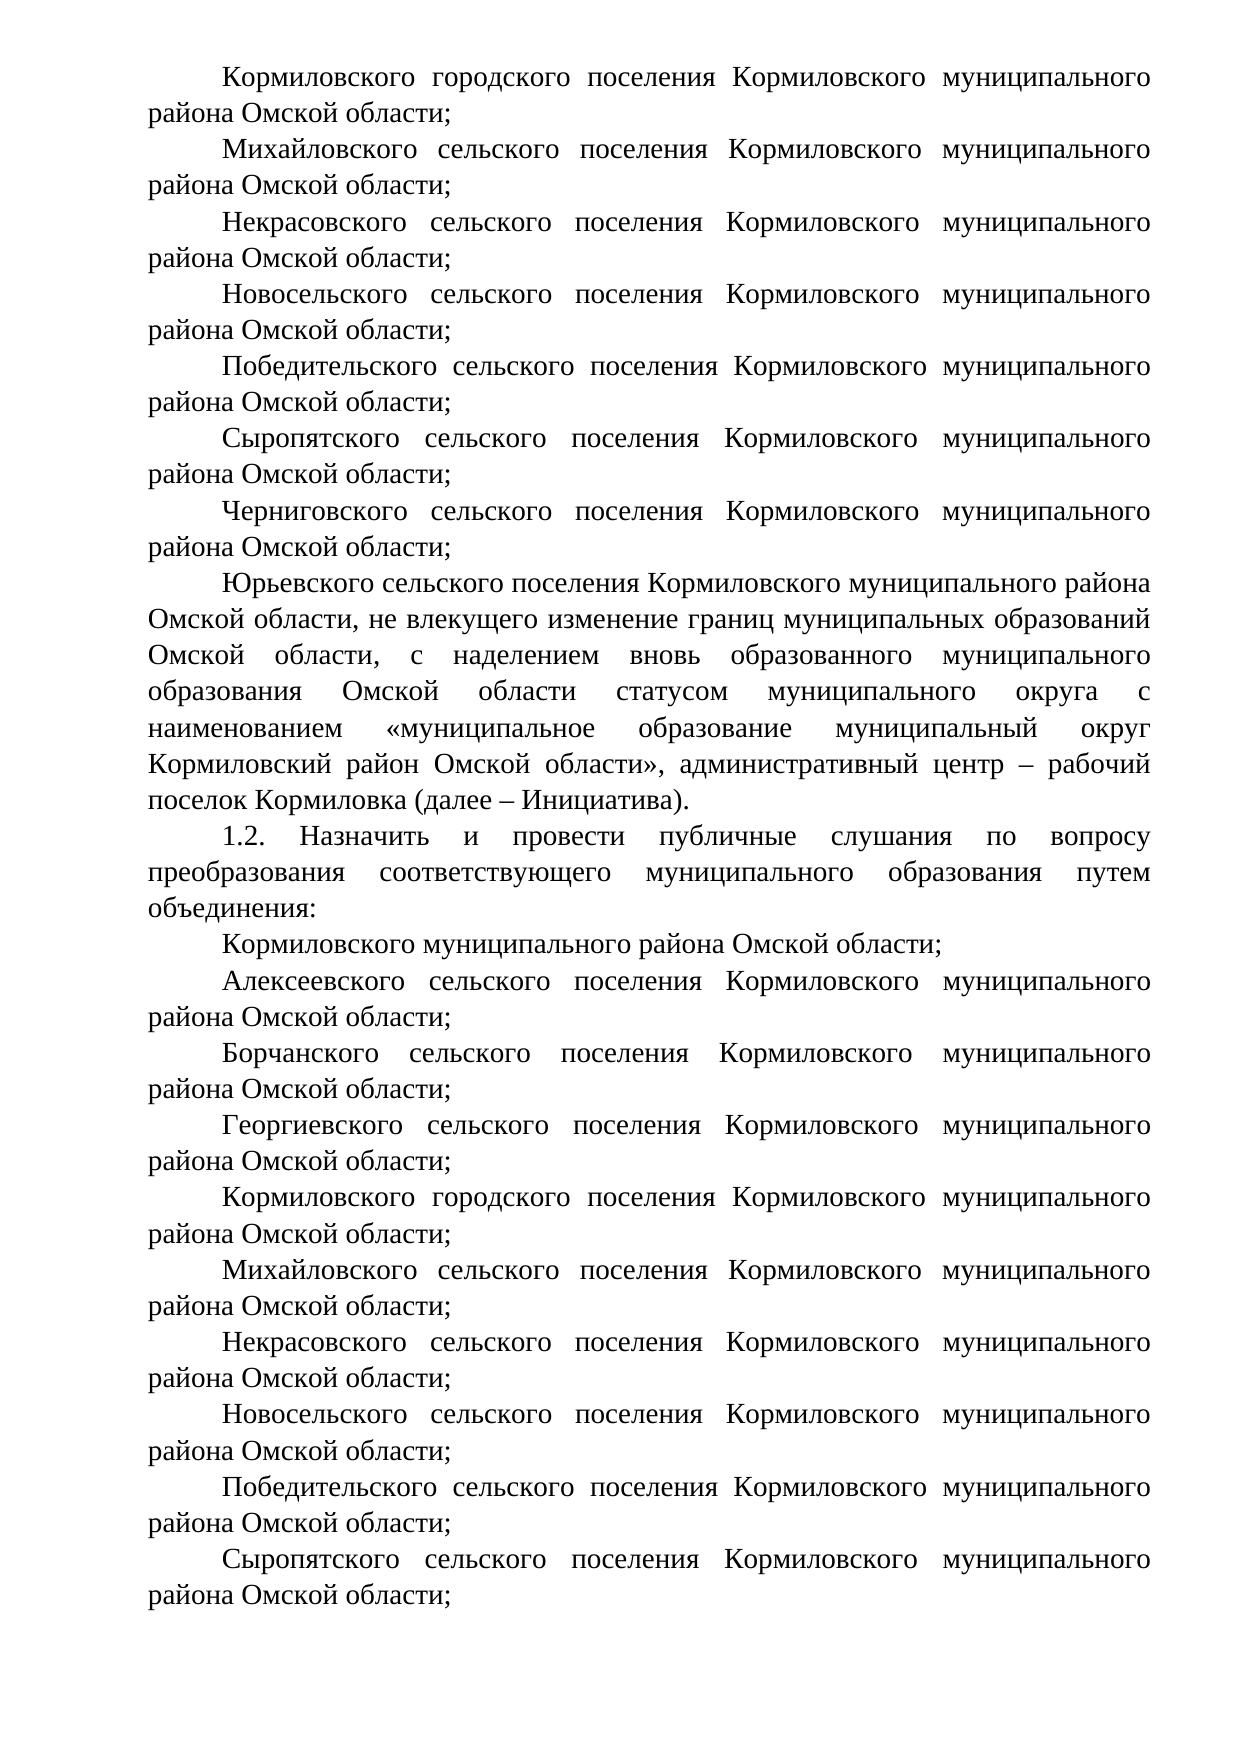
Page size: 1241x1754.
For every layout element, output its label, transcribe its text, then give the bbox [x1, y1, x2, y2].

text Новосельского сельского поселения Кормиловского муниципального района Омской области; [148, 276, 1152, 346]
text Сыропятского сельского поселения Кормиловского муниципального района Омской области; [148, 421, 1152, 490]
text Победительского сельского поселения Кормиловского муниципального района Омской области; [148, 348, 1152, 418]
text Кормиловского городского поселения Кормиловского муниципального района Омской области; [148, 59, 1152, 129]
text Победительского сельского поселения Кормиловского муниципального района Омской области; [148, 1469, 1152, 1538]
text Сыропятского сельского поселения Кормиловского муниципального района Омской области; [148, 1541, 1152, 1611]
text Георгиевского сельского поселения Кормиловского муниципального района Омской области; [148, 1107, 1152, 1177]
text Михайловского сельского поселения Кормиловского муниципального района Омской области; [148, 1252, 1152, 1322]
text Кормиловского городского поселения Кормиловского муниципального района Омской области; [148, 1179, 1152, 1249]
text Юрьевского сельского поселения Кормиловского муниципального района Омской области, не влекущего изменение границ муниципальных образований Омской области, с наделением вновь образованного муниципального образования Омской области статусом муниципального округа с наименованием «муниципальное образование муниципальный округ Кормиловский район Омской области», административный центр – рабочий поселок Кормиловка (далее – Инициатива). [148, 565, 1152, 816]
text Борчанского сельского поселения Кормиловского муниципального района Омской области; [148, 1035, 1152, 1105]
text Новосельского сельского поселения Кормиловского муниципального района Омской области; [148, 1396, 1152, 1466]
text Черниговского сельского поселения Кормиловского муниципального района Омской области; [148, 493, 1152, 562]
text Некрасовского сельского поселения Кормиловского муниципального района Омской области; [148, 1324, 1152, 1394]
text Алексеевского сельского поселения Кормиловского муниципального района Омской области; [148, 963, 1152, 1032]
text 1.2. Назначить и провести публичные слушания по вопросу преобразования соответствующего муниципального образования путем объединения: [148, 818, 1152, 924]
text Некрасовского сельского поселения Кормиловского муниципального района Омской области; [148, 204, 1152, 273]
text Михайловского сельского поселения Кормиловского муниципального района Омской области; [148, 131, 1152, 201]
text Кормиловского муниципального района Омской области; [148, 927, 1152, 960]
